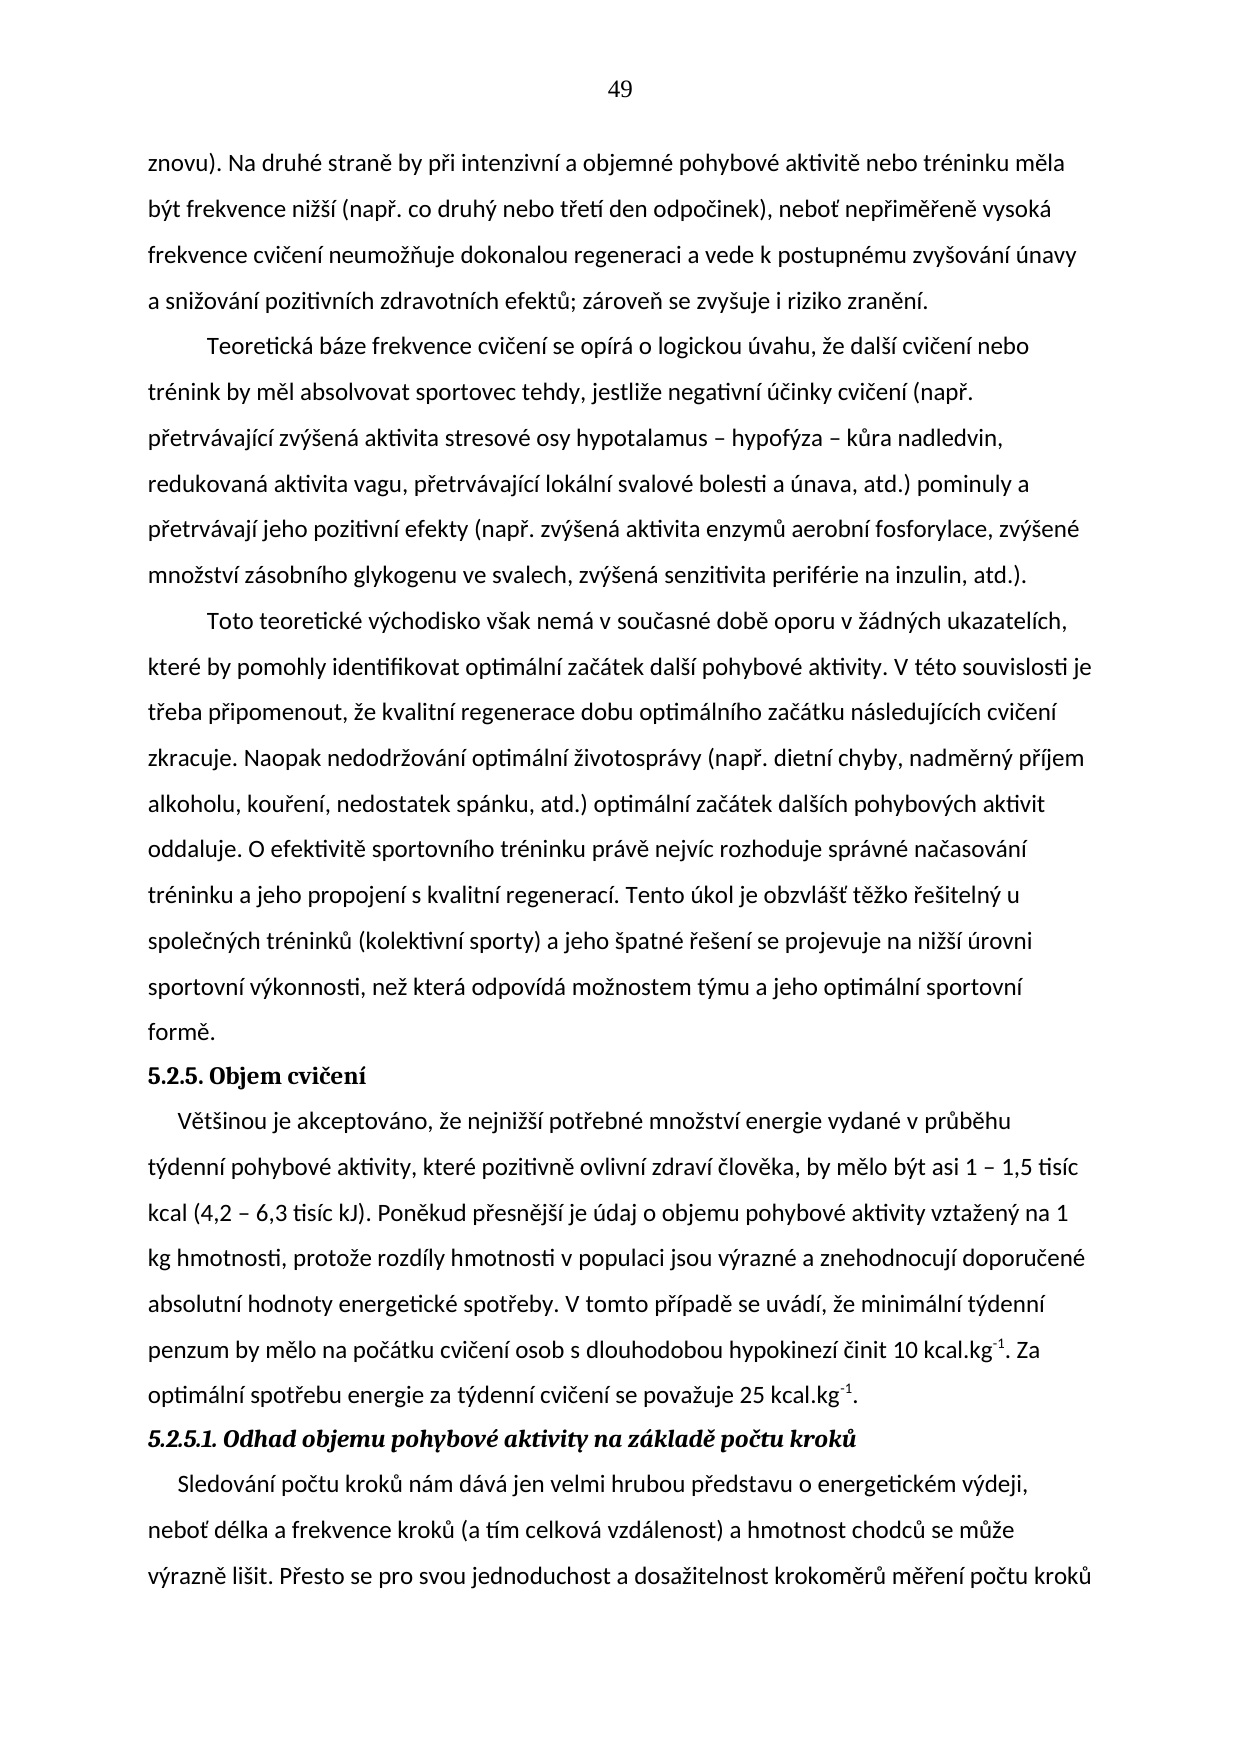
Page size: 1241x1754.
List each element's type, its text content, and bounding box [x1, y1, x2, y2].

text Teoretická báze frekvence cvičení se opírá o logickou úvahu, že další cvičení nebo trénink by měl absolvovat sportovec tehdy, jestliže negativní účinky cvičení (např. přetrvávající zvýšená aktivita stresové osy hypotalamus – hypofýza – kůra nadledvin, redukovaná aktivita vagu, přetrvávající lokální svalové bolesti a únava, atd.) pominuly a přetrvávají jeho pozitivní efekty (např. zvýšená aktivita enzymů aerobní fosforylace, zvýšené množství zásobního glykogenu ve svalech, zvýšená senzitivita periférie na inzulin, atd.). [148, 331, 1093, 590]
text Toto teoretické východisko však nemá v současné době oporu v žádných ukazatelích, které by pomohly identifikovat optimální začátek další pohybové aktivity. V této souvislosti je třeba připomenout, že kvalitní regenerace dobu optimálního začátku následujících cvičení zkracuje. Naopak nedodržování optimální životosprávy (např. dietní chyby, nadměrný příjem alkoholu, kouření, nedostatek spánku, atd.) optimální začátek dalších pohybových aktivit oddaluje. O efektivitě sportovního tréninku právě nejvíc rozhoduje správné načasování tréninku a jeho propojení s kvalitní regenerací. Tento úkol je obzvlášť těžko řešitelný u společných tréninků (kolektivní sporty) a jeho špatné řešení se projevuje na nižší úrovni sportovní výkonnosti, než která odpovídá možnostem týmu a jeho optimální sportovní formě. [148, 605, 1093, 1047]
text Většinou je akceptováno, že nejnižší potřebné množství energie vydané v průběhu týdenní pohybové aktivity, které pozitivně ovlivní zdraví člověka, by mělo být asi 1 – 1,5 tisíc kcal (4,2 – 6,3 tisíc kJ). Poněkud přesnější je údaj o objemu pohybové aktivity vztažený na 1 kg hmotnosti, protože rozdíly hmotnosti v populaci jsou výrazné a znehodnocují doporučené absolutní hodnoty energetické spotřeby. V tomto případě se uvádí, že minimální týdenní penzum by mělo na počátku cvičení osob s dlouhodobou hypokinezí činit 10 kcal.kg-1. Za optimální spotřebu energie za týdenní cvičení se považuje 25 kcal.kg-1. [148, 1105, 1093, 1410]
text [148, 1468, 1093, 1591]
subtitle 5.2.5. Objem cvičení [148, 1062, 1093, 1091]
subtitle 5.2.5.1. Odhad objemu pohybové aktivity na základě počtu kroků [148, 1425, 1093, 1454]
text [148, 148, 1093, 315]
